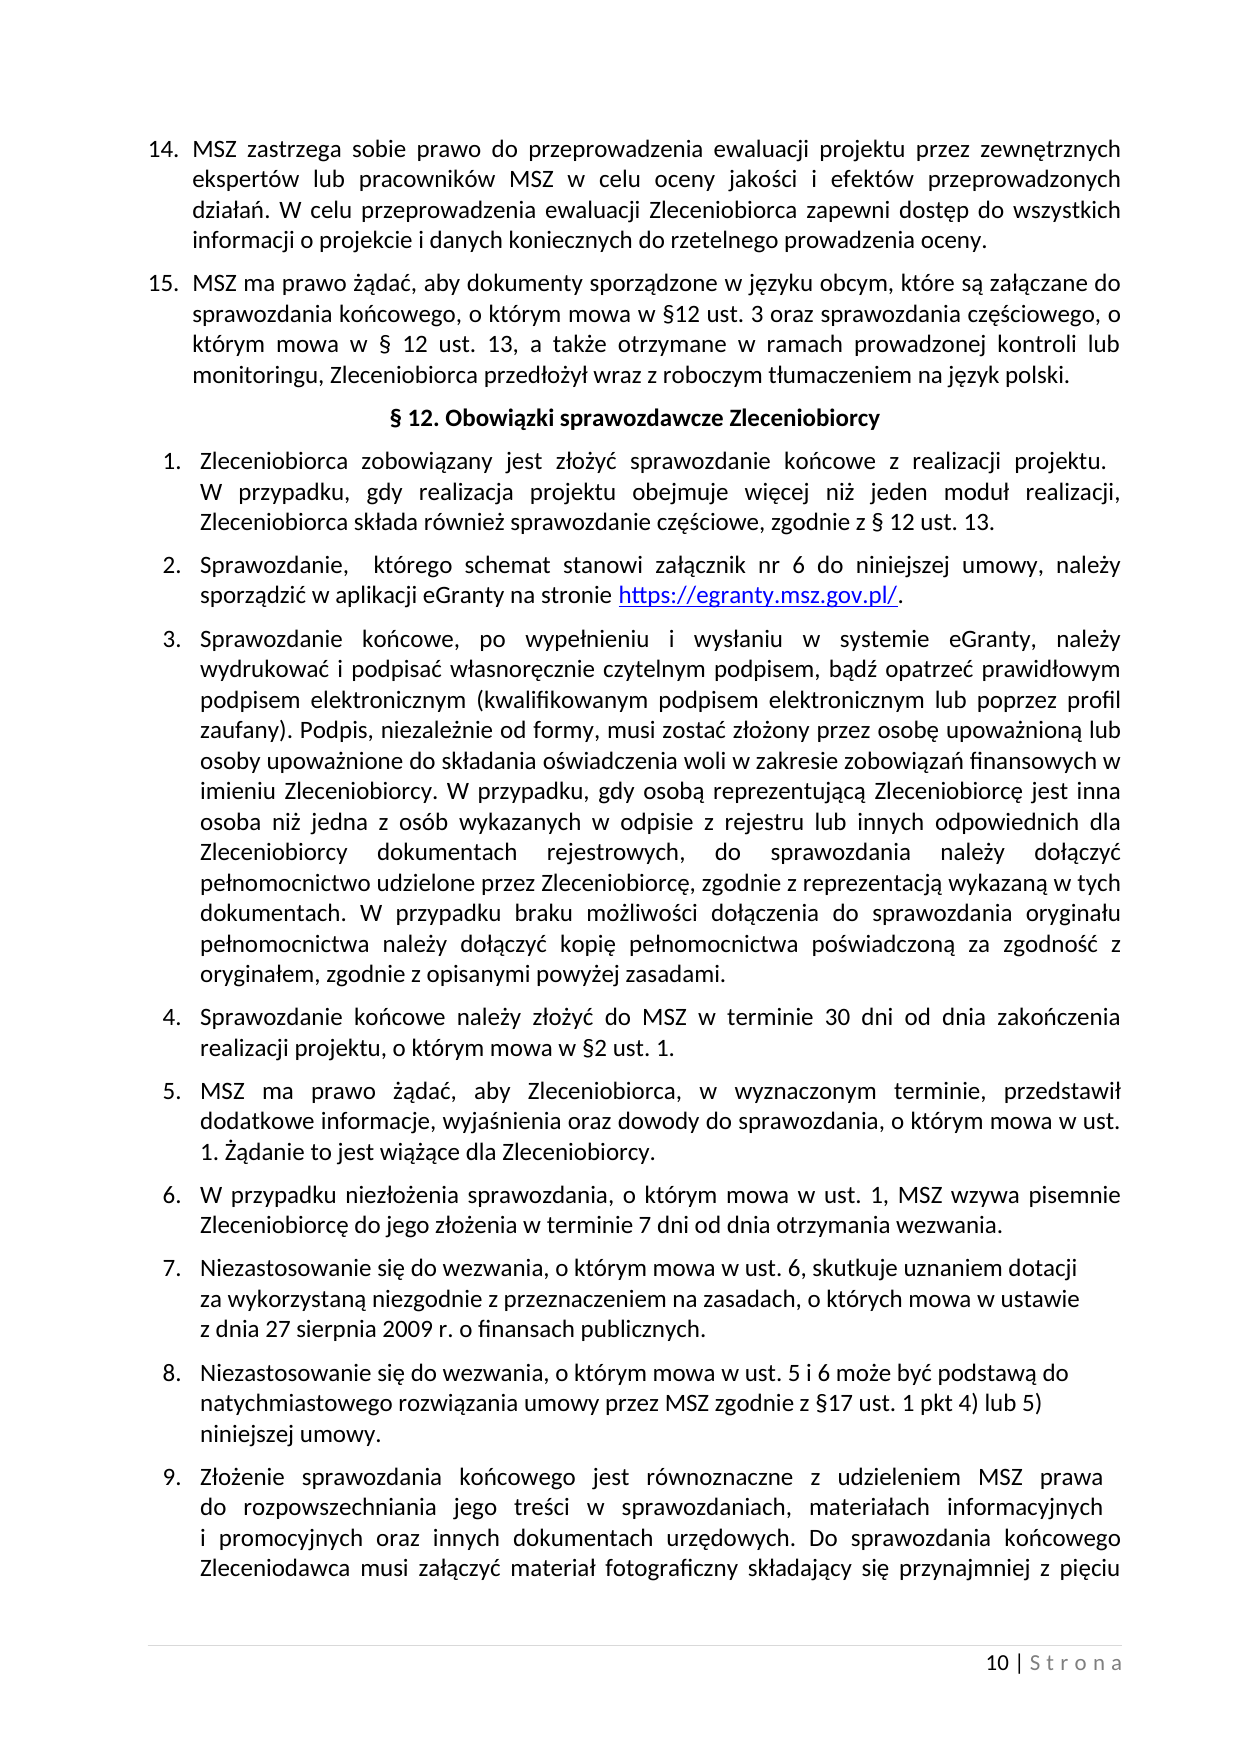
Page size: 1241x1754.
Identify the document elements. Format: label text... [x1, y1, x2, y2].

list § 12. Obowiązki sprawozdawcze Zleceniobiorcy [148, 402, 1122, 433]
list W przypadku niezłożenia sprawozdania, o którym mowa w ust. 1, MSZ wzywa pisemnie Zleceniobiorcę do jego złożenia w terminie 7 dni od dnia otrzymania wezwania. [162, 1179, 1122, 1240]
list Zleceniobiorca zobowiązany jest złożyć sprawozdanie końcowe z realizacji projektu. W przypadku, gdy realizacja projektu obejmuje więcej niż jeden moduł realizacji, Zleceniobiorca składa również sprawozdanie częściowe, zgodnie z § 12 ust. 13. [162, 445, 1122, 537]
list MSZ zastrzega sobie prawo do przeprowadzenia ewaluacji projektu przez zewnętrznych ekspertów lub pracowników MSZ w celu oceny jakości i efektów przeprowadzonych działań. W celu przeprowadzenia ewaluacji Zleceniobiorca zapewni dostęp do wszystkich informacji o projekcie i danych koniecznych do rzetelnego prowadzenia oceny. [148, 133, 1122, 255]
list MSZ ma prawo żądać, aby Zleceniobiorca, w wyznaczonym terminie, przedstawił dodatkowe informacje, wyjaśnienia oraz dowody do sprawozdania, o którym mowa w ust. 1. Żądanie to jest wiążące dla Zleceniobiorcy. [162, 1075, 1122, 1167]
list Sprawozdanie końcowe, po wypełnieniu i wysłaniu w systemie eGranty, należy wydrukować i podpisać własnoręcznie czytelnym podpisem, bądź opatrzeć prawidłowym podpisem elektronicznym (kwalifikowanym podpisem elektronicznym lub poprzez profil zaufany). Podpis, niezależnie od formy, musi zostać złożony przez osobę upoważnioną lub osoby upoważnione do składania oświadczenia woli w zakresie zobowiązań finansowych w imieniu Zleceniobiorcy. W przypadku, gdy osobą reprezentującą Zleceniobiorcę jest inna osoba niż jedna z osób wykazanych w odpisie z rejestru lub innych odpowiednich dla Zleceniobiorcy dokumentach rejestrowych, do sprawozdania należy dołączyć pełnomocnictwo udzielone przez Zleceniobiorcę, zgodnie z reprezentacją wykazaną w tych dokumentach. W przypadku braku możliwości dołączenia do sprawozdania oryginału pełnomocnictwa należy dołączyć kopię pełnomocnictwa poświadczoną za zgodność z oryginałem, zgodnie z opisanymi powyżej zasadami. [162, 623, 1122, 989]
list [162, 1461, 1122, 1583]
list MSZ ma prawo żądać, aby dokumenty sporządzone w języku obcym, które są załączane do sprawozdania końcowego, o którym mowa w §12 ust. 3 oraz sprawozdania częściowego, o którym mowa w § 12 ust. 13, a także otrzymane w ramach prowadzonej kontroli lub monitoringu, Zleceniobiorca przedłożył wraz z roboczym tłumaczeniem na język polski. [148, 267, 1122, 389]
list Niezastosowanie się do wezwania, o którym mowa w ust. 6, skutkuje uznaniem dotacji za wykorzystaną niezgodnie z przeznaczeniem na zasadach, o których mowa w ustawie z dnia 27 sierpnia 2009 r. o finansach publicznych. [162, 1253, 1122, 1344]
list Niezastosowanie się do wezwania, o którym mowa w ust. 5 i 6 może być podstawą do natychmiastowego rozwiązania umowy przez MSZ zgodnie z §17 ust. 1 pkt 4) lub 5) niniejszej umowy. [162, 1357, 1122, 1448]
list Sprawozdanie, którego schemat stanowi załącznik nr 6 do niniejszej umowy, należy sporządzić w aplikacji eGranty na stronie https://egranty.msz.gov.pl/. [162, 549, 1122, 610]
list Sprawozdanie końcowe należy złożyć do MSZ w terminie 30 dni od dnia zakończenia realizacji projektu, o którym mowa w §2 ust. 1. [162, 1001, 1122, 1062]
